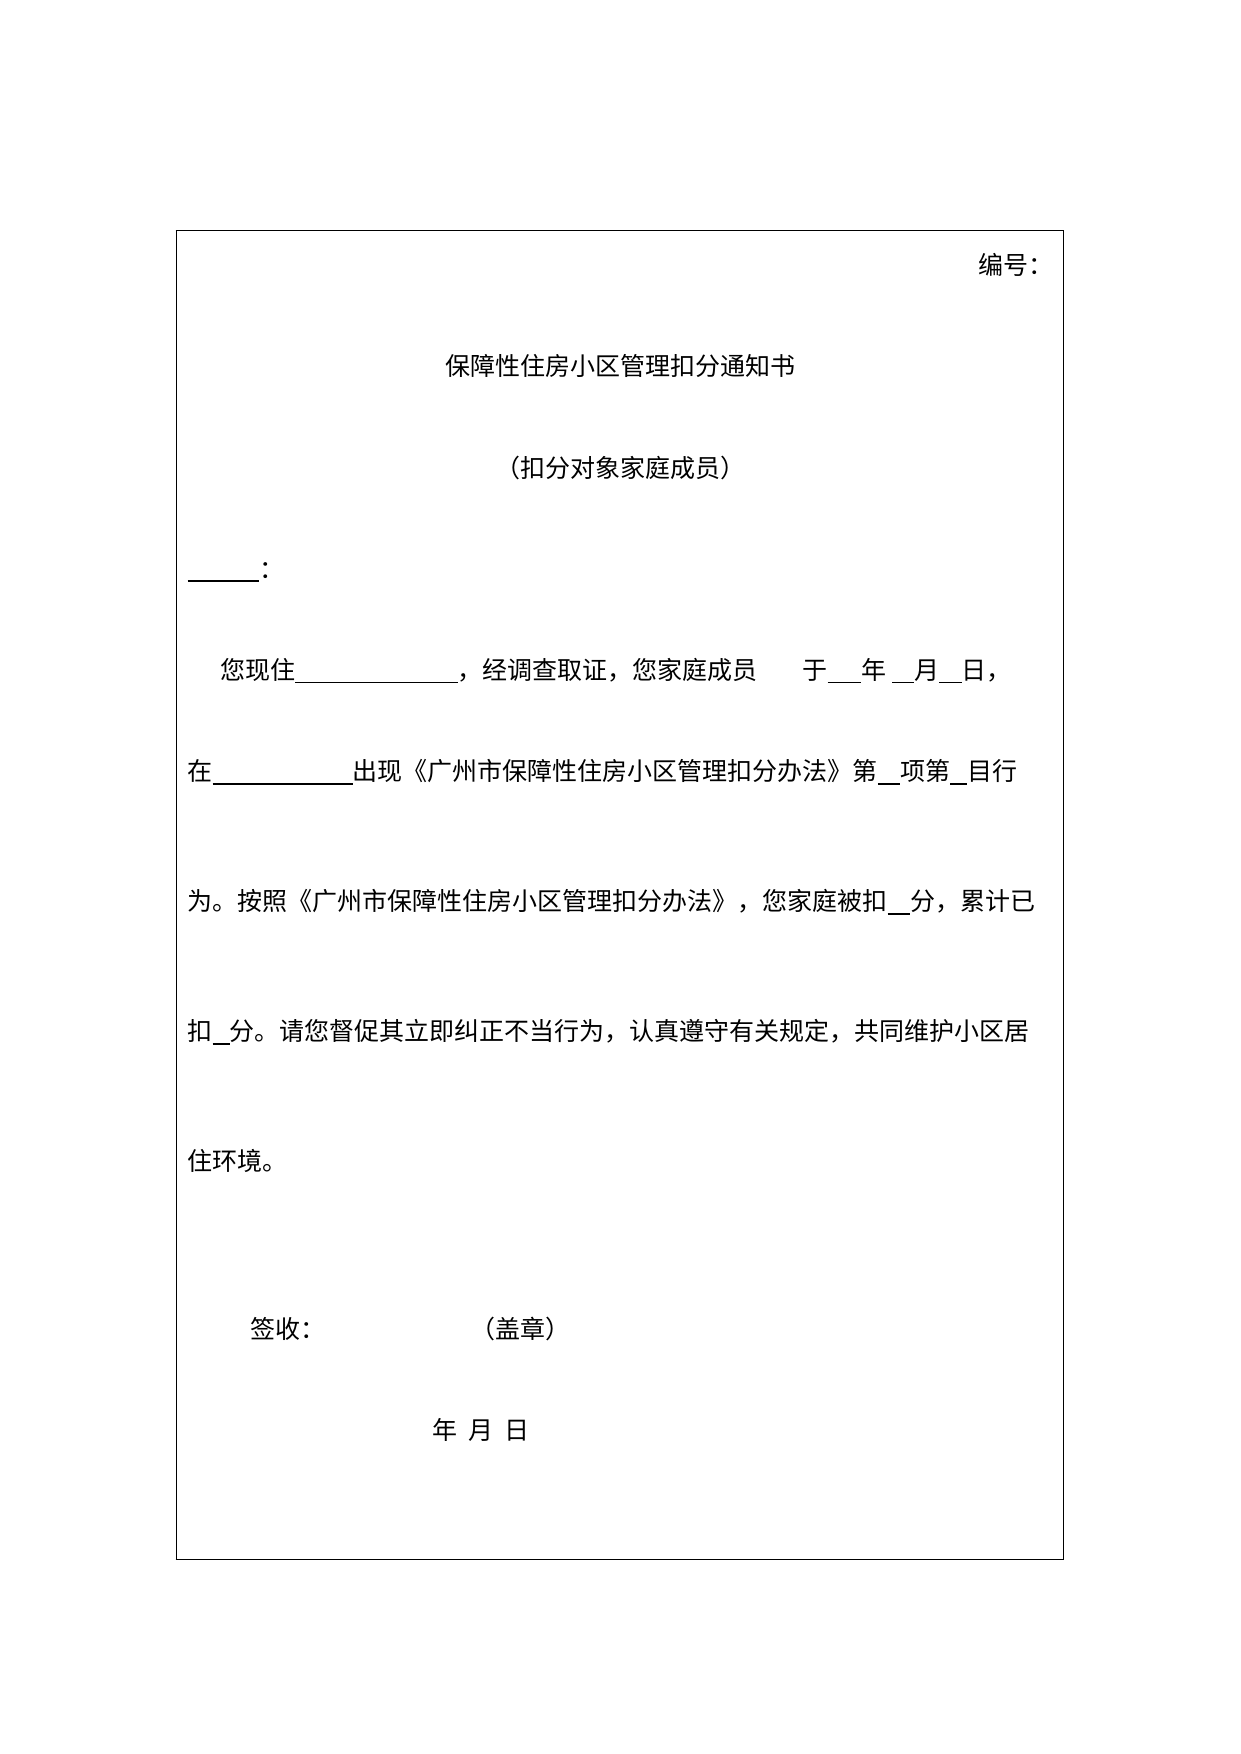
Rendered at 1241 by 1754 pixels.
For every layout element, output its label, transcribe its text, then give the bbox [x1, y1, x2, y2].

table_header 编号： 保障性住房小区管理扣分通知书 （扣分对象家庭成员） ： 您现住 ，经调查取证，您家庭成员 于 年 月 日， 在 出现《广州市保障性住房小区管理扣分办法》第 项第 目行为。按照《广州市保障性住房小区管理扣分办法》，您家庭被扣 分，累计已扣 分。请您督促其立即纠正不当行为，认真遵守有关规定，共同维护小区居住环境。 签收： （盖章） 年 月 日 [177, 231, 1063, 1559]
